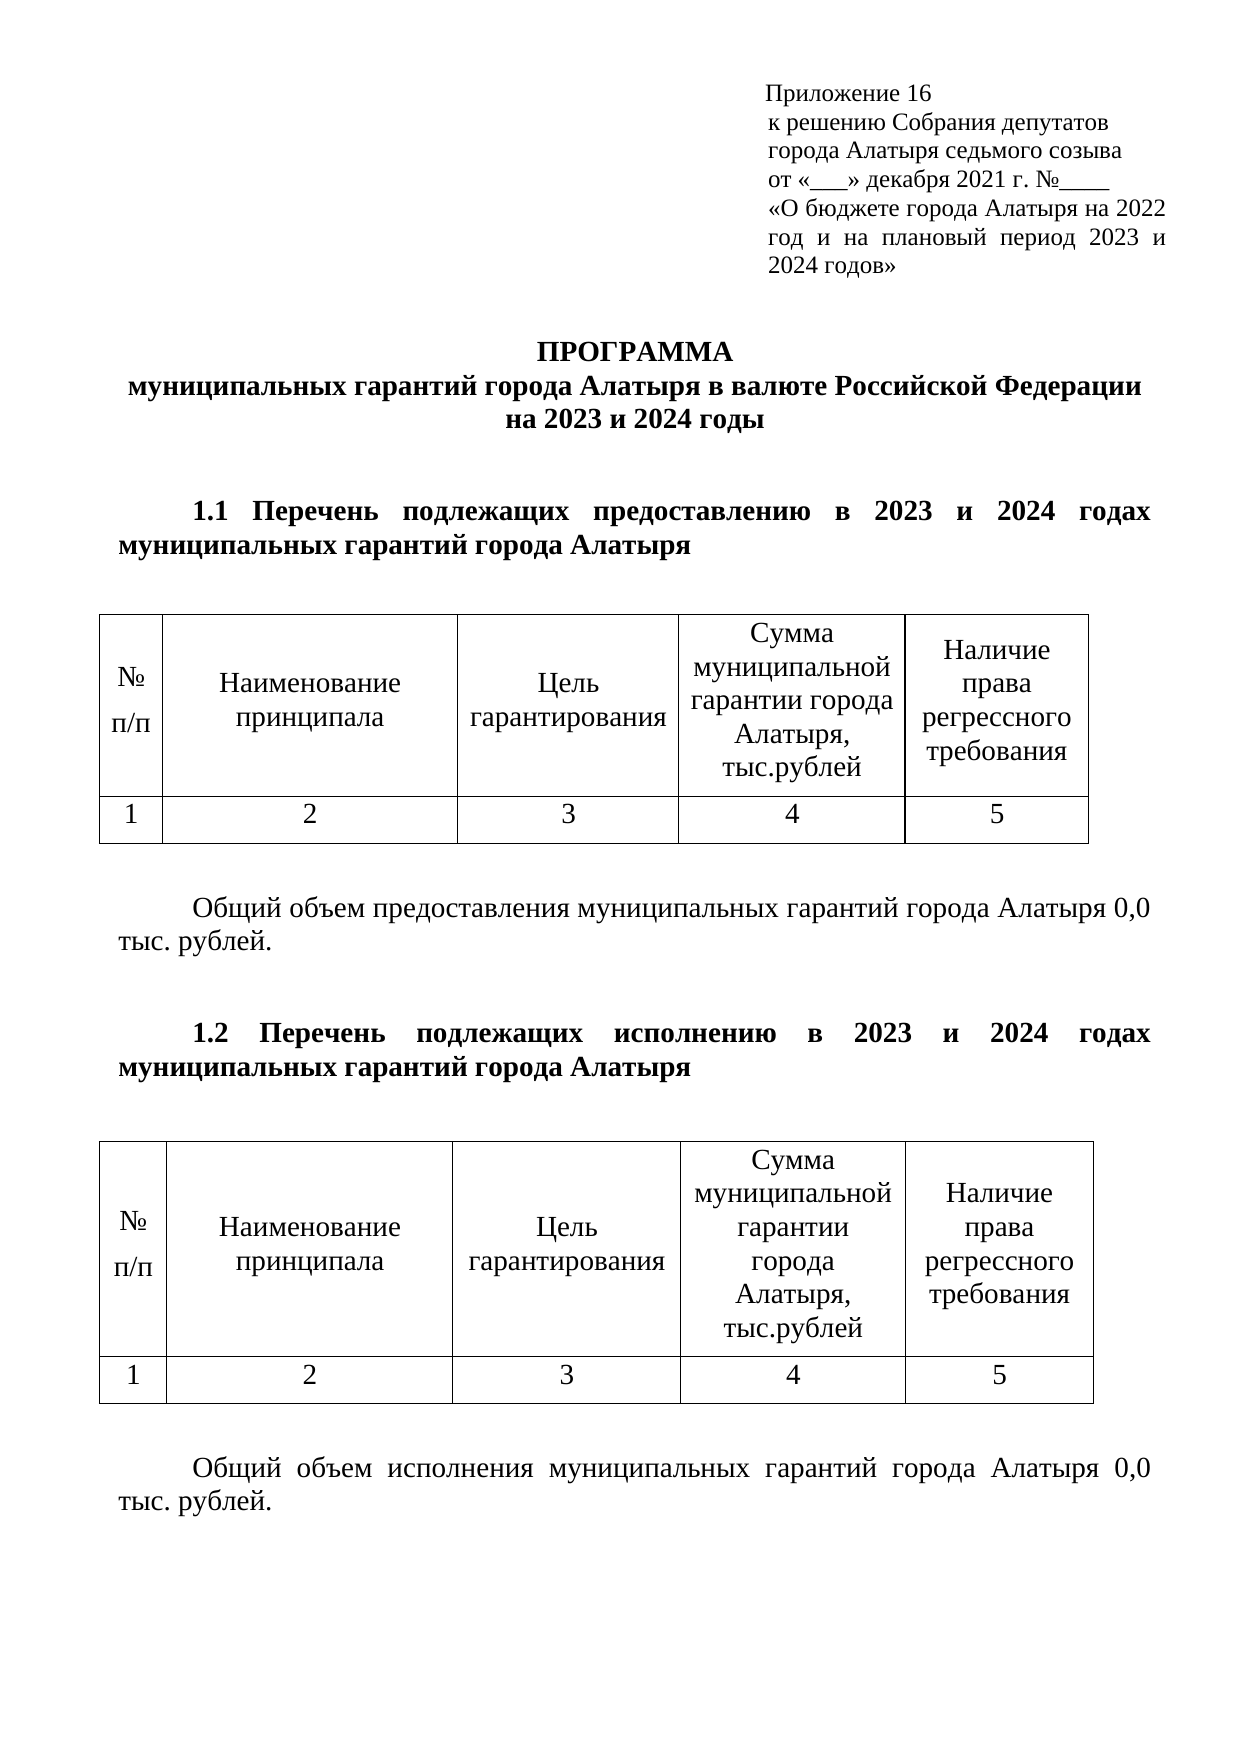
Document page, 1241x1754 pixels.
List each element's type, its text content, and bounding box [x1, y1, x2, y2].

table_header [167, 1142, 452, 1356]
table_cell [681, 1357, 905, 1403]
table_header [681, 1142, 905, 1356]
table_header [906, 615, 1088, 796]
text города Алатыря седьмого созыва [768, 135, 1240, 164]
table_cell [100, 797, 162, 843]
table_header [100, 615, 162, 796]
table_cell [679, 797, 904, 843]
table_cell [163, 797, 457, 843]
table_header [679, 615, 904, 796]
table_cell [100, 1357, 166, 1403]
text Общий объем исполнения муниципальных гарантий города Алатыря 0,0 тыс. рублей. [118, 1450, 1152, 1517]
text от «___» декабря 2021 г. №____ [768, 164, 1152, 193]
text муниципальных гарантий города Алатыря в валюте Российской Федерации на 2023 и 2024 годы [118, 368, 1152, 435]
text ПРОГРАММА [118, 334, 1152, 368]
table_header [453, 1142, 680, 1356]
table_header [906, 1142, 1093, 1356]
text Приложение 16 [709, 78, 1226, 107]
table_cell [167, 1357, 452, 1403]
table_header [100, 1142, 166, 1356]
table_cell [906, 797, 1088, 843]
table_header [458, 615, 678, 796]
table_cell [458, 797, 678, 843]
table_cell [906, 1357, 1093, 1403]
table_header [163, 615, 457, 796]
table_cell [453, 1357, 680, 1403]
text 1.1 Перечень подлежащих предоставлению в 2023 и 2024 годах муниципальных гарантий города Алатыря [118, 493, 1152, 561]
text Общий объем предоставления муниципальных гарантий города Алатыря 0,0 тыс. рублей. [118, 890, 1152, 957]
text 1.2 Перечень подлежащих исполнению в 2023 и 2024 годах муниципальных гарантий города Алатыря [118, 1015, 1152, 1082]
text «О бюджете города Алатыря на 2022 год и на плановый период 2023 и 2024 годов» [768, 193, 1166, 279]
text к решению Собрания депутатов [768, 107, 1240, 135]
